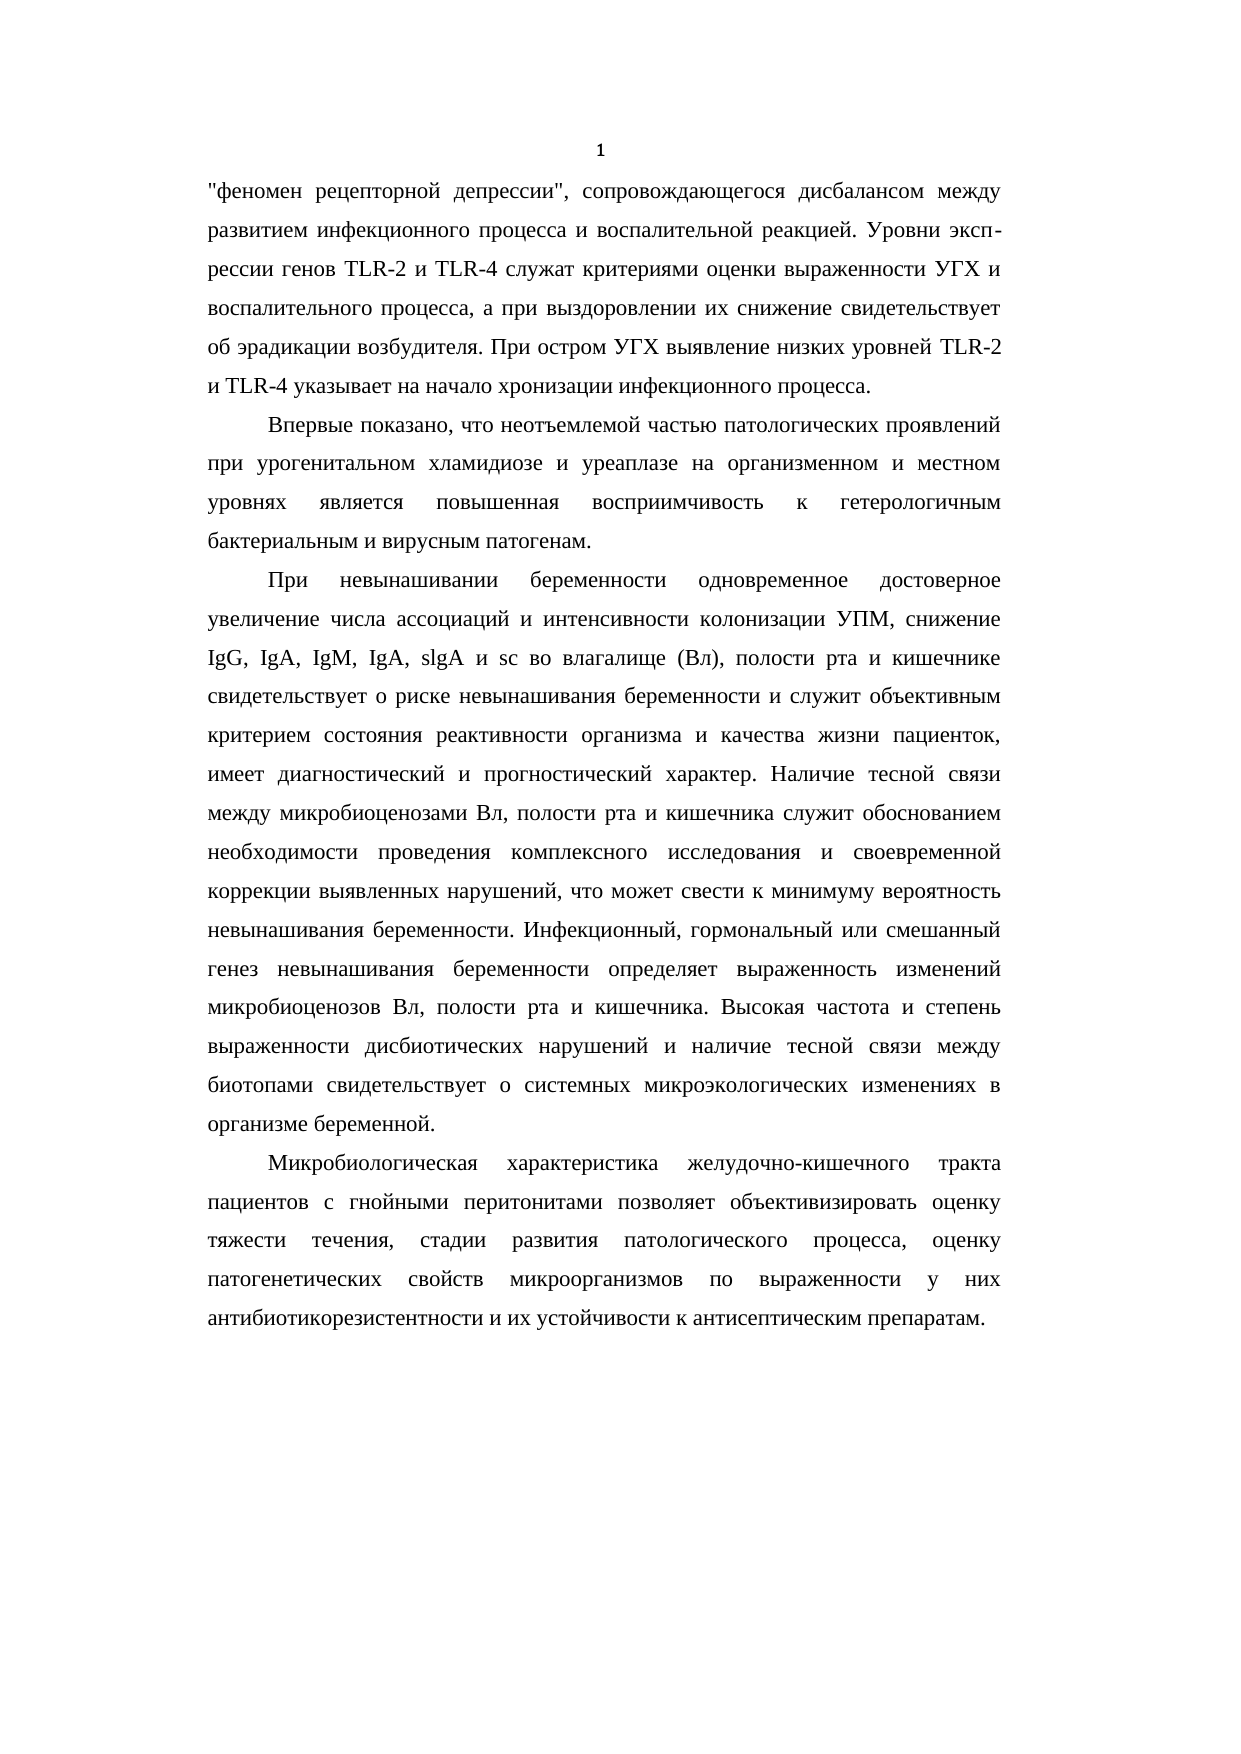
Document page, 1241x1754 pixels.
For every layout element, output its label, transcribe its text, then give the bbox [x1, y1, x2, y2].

text Микробиологическая характеристика желудочно-кишечного тракта пациентов с гнойными перитонитами позволяет объективизировать оценку тяжести течения, стадии развития патологического процесса, оценку патогенетических свойств микроорганизмов по выраженности у них антибиотикорезистентности и их устойчивости к антисептическим препаратам. [207, 1139, 1002, 1333]
text Впервые показано, что неотъемлемой частью патологических проявлений при урогенитальном хламидиозе и уреаплазе на организменном и местном уровнях является повышенная восприимчивость к гетерологичным бактериальным и вирусным патогенам. [207, 401, 1002, 556]
text "феномен рецепторной депрессии", сопровождающегося дисбалансом между развитием инфекционного процесса и воспалительной реакцией. Уровни экспрессии генов TLR-2 и TLR-4 служат критериями оценки выраженности УГХ и воспалительного процесса, а при выздоровлении их снижение свидетельствует об эрадикации возбудителя. При остром УГХ выявление низких уровней TLR-2 и TLR-4 указывает на начало хронизации инфекционного процесса. [207, 168, 1002, 401]
text При невынашивании беременности одновременное достоверное увеличение числа ассоциаций и интенсивности колонизации УПМ, снижение IgG, IgA, IgM, IgA, slgA и sc во влагалище (Вл), полости рта и кишечнике свидетельствует о риске невынашивания беременности и служит объективным критерием состояния реактивности организма и качества жизни пациенток, имеет диагностический и прогностический характер. Наличие тесной связи между микробиоценозами Вл, полости рта и кишечника служит обоснованием необходимости проведения комплексного исследования и своевременной коррекции выявленных нарушений, что может свести к минимуму вероятность невынашивания беременности. Инфекционный, гормональный или смешанный генез невынашивания беременности определяет выраженность изменений микробиоценозов Вл, полости рта и кишечника. Высокая частота и степень выраженности дисбиотических нарушений и наличие тесной связи между биотопами свидетельствует о системных микроэкологических изменениях в организме беременной. [207, 556, 1002, 1139]
